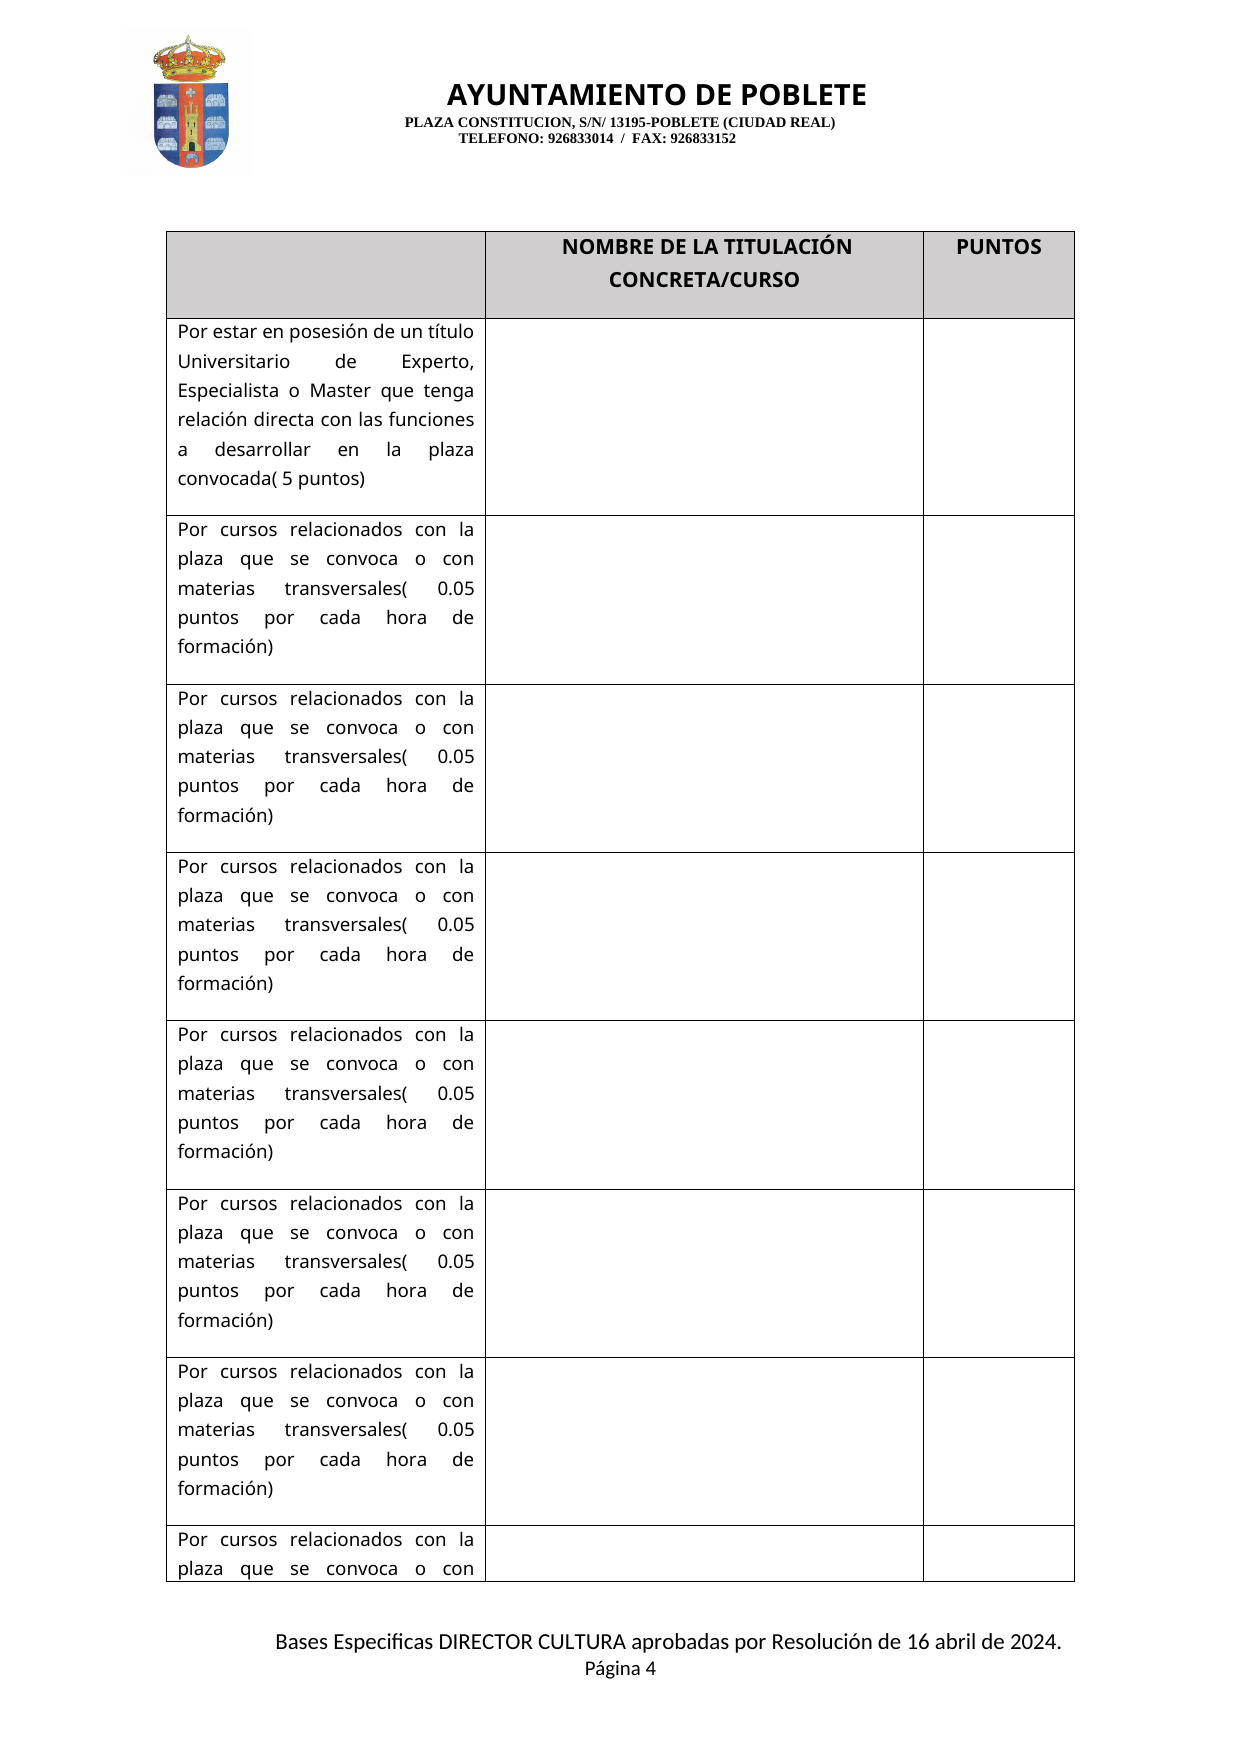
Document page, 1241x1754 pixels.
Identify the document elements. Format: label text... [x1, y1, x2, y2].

table_cell [486, 1358, 923, 1525]
table_cell [486, 853, 923, 1020]
table_cell [924, 319, 1074, 515]
table_cell [924, 1526, 1074, 1581]
table_cell [924, 685, 1074, 852]
table_cell Por cursos relacionados con la plaza que se convoca o con materias transversales( 0.05 puntos por cada hora de formación) [167, 516, 485, 684]
table_cell Por cursos relacionados con la plaza que se convoca o con materias transversales( 0.05 puntos por cada hora de formación) [167, 1021, 485, 1189]
table_cell [486, 516, 923, 684]
table_header [167, 232, 485, 318]
table_cell [486, 319, 923, 515]
table_cell Por estar en posesión de un título Universitario de Experto, Especialista o Master que tenga relación directa con las funciones a desarrollar en la plaza convocada( 5 puntos) [167, 319, 485, 515]
table_cell [924, 1358, 1074, 1525]
table_cell [924, 516, 1074, 684]
table_cell [486, 685, 923, 852]
table_cell Por cursos relacionados con la plaza que se convoca o con materias transversales( 0.05 puntos por cada hora de formación) [167, 853, 485, 1020]
table_header NOMBRE DE LA TITULACIÓN CONCRETA/CURSO [486, 232, 923, 318]
table_cell Por cursos relacionados con la plaza que se convoca o con materias transversales( 0.05 puntos por cada hora de formación) [167, 685, 485, 852]
table_cell Por cursos relacionados con la plaza que se convoca o con materias transversales( 0.05 puntos por cada hora de formación) [167, 1358, 485, 1525]
table_cell [924, 1021, 1074, 1189]
picture [120, 27, 252, 177]
table_cell Por cursos relacionados con la plaza que se convoca o con materias transversales( 0.05 puntos por cada hora de formación) [167, 1526, 485, 1581]
table_cell [924, 853, 1074, 1020]
table_cell [486, 1021, 923, 1189]
table_cell Por cursos relacionados con la plaza que se convoca o con materias transversales( 0.05 puntos por cada hora de formación) [167, 1190, 485, 1357]
table_cell [486, 1526, 923, 1581]
table_cell [924, 1190, 1074, 1357]
table_cell [486, 1190, 923, 1357]
table_header PUNTOS [924, 232, 1074, 318]
